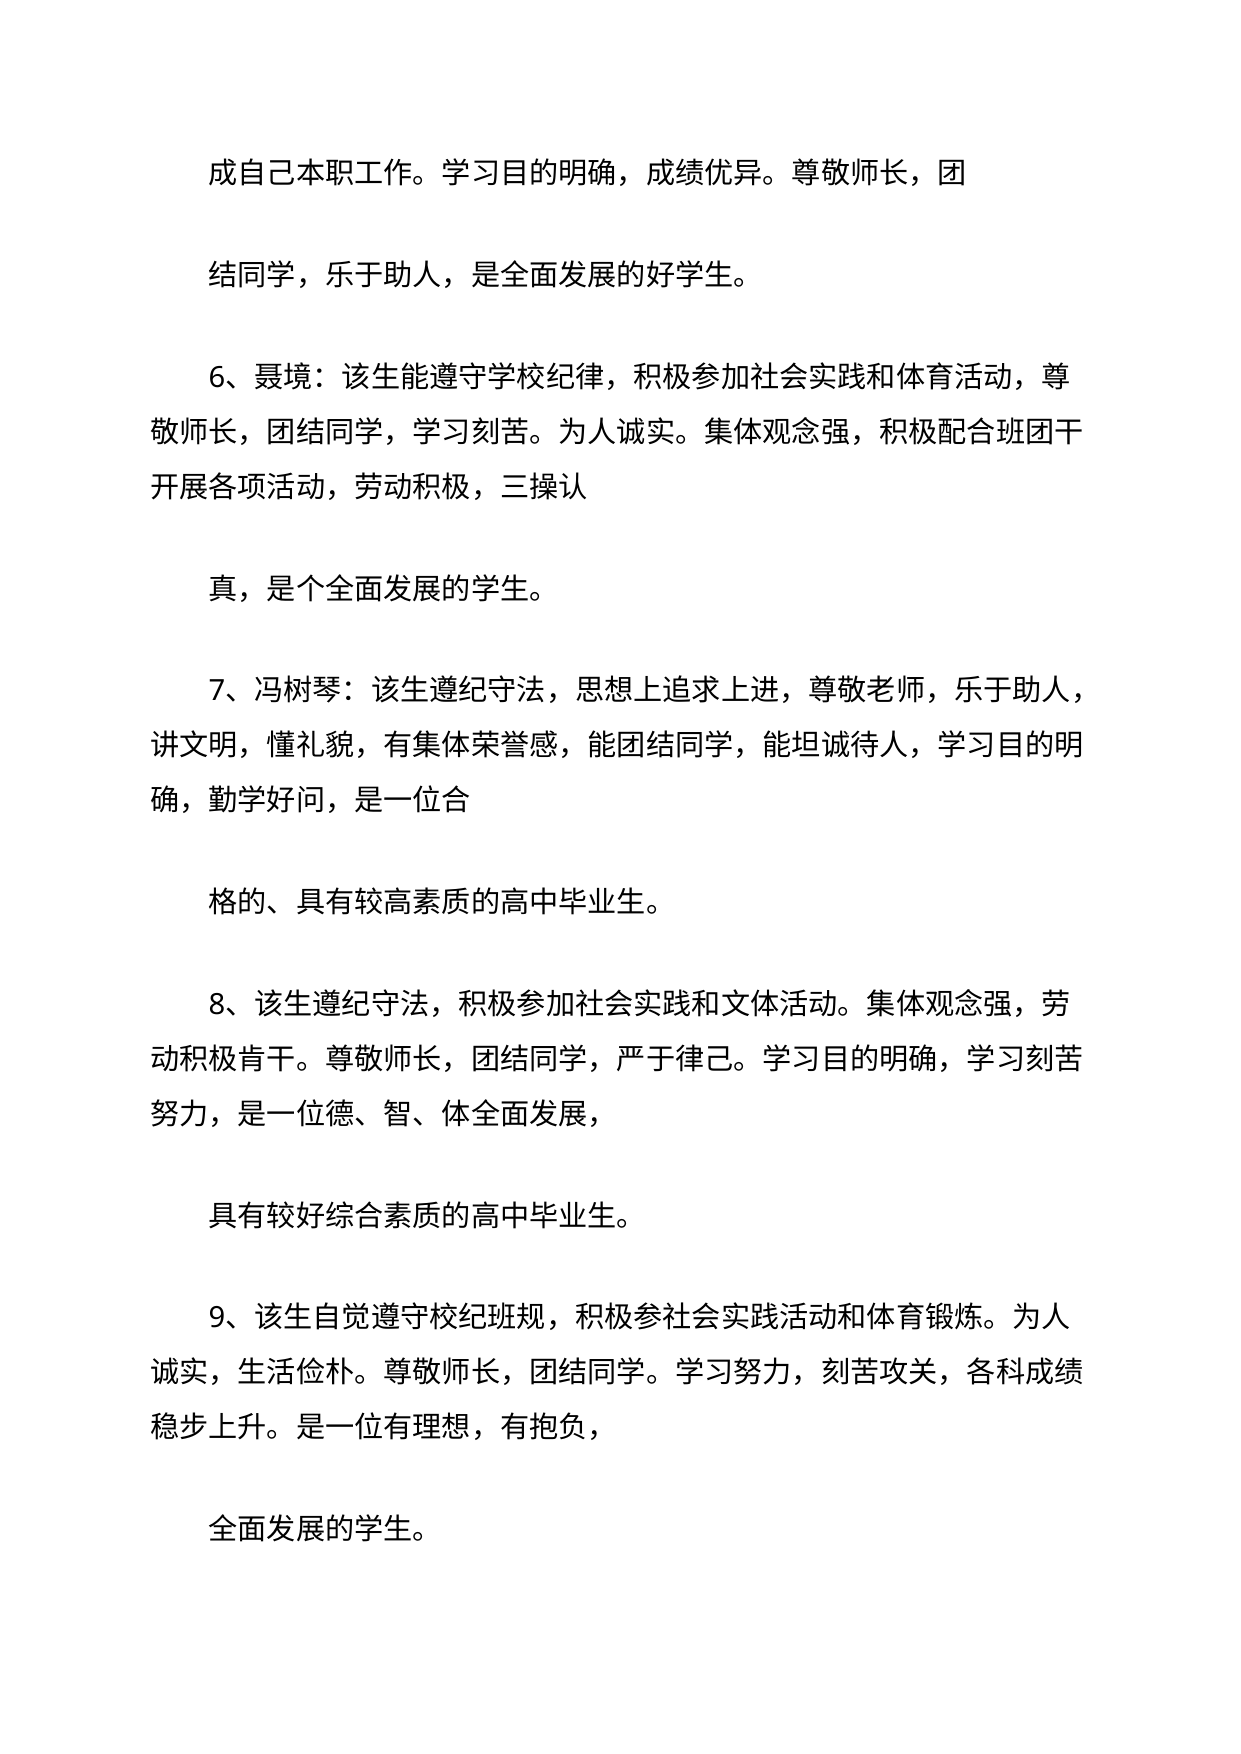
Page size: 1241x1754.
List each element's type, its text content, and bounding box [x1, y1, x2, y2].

text 8、该生遵纪守法，积极参加社会实践和文体活动。集体观念强，劳动积极肯干。尊敬师长，团结同学，严于律己。学习目的明确，学习刻苦努力，是一位德、智、体全面发展， [150, 980, 1090, 1133]
text 全面发展的学生。 [150, 1506, 1090, 1548]
text 成自己本职工作。学习目的明确，成绩优异。尊敬师长，团 [150, 150, 1090, 192]
text 结同学，乐于助人，是全面发展的好学生。 [150, 252, 1090, 294]
text 格的、具有较高素质的高中毕业生。 [150, 879, 1090, 921]
text 9、该生自觉遵守校纪班规，积极参社会实践活动和体育锻炼。为人诚实，生活俭朴。尊敬师长，团结同学。学习努力，刻苦攻关，各科成绩稳步上升。是一位有理想，有抱负， [150, 1294, 1090, 1446]
text 具有较好综合素质的高中毕业生。 [150, 1192, 1090, 1234]
text 7、冯树琴：该生遵纪守法，思想上追求上进，尊敬老师，乐于助人，讲文明，懂礼貌，有集体荣誉感，能团结同学，能坦诚待人，学习目的明确，勤学好问，是一位合 [150, 667, 1090, 819]
text 真，是个全面发展的学生。 [150, 565, 1090, 607]
text 6、聂境：该生能遵守学校纪律，积极参加社会实践和体育活动，尊敬师长，团结同学，学习刻苦。为人诚实。集体观念强，积极配合班团干开展各项活动，劳动积极，三操认 [150, 353, 1090, 506]
